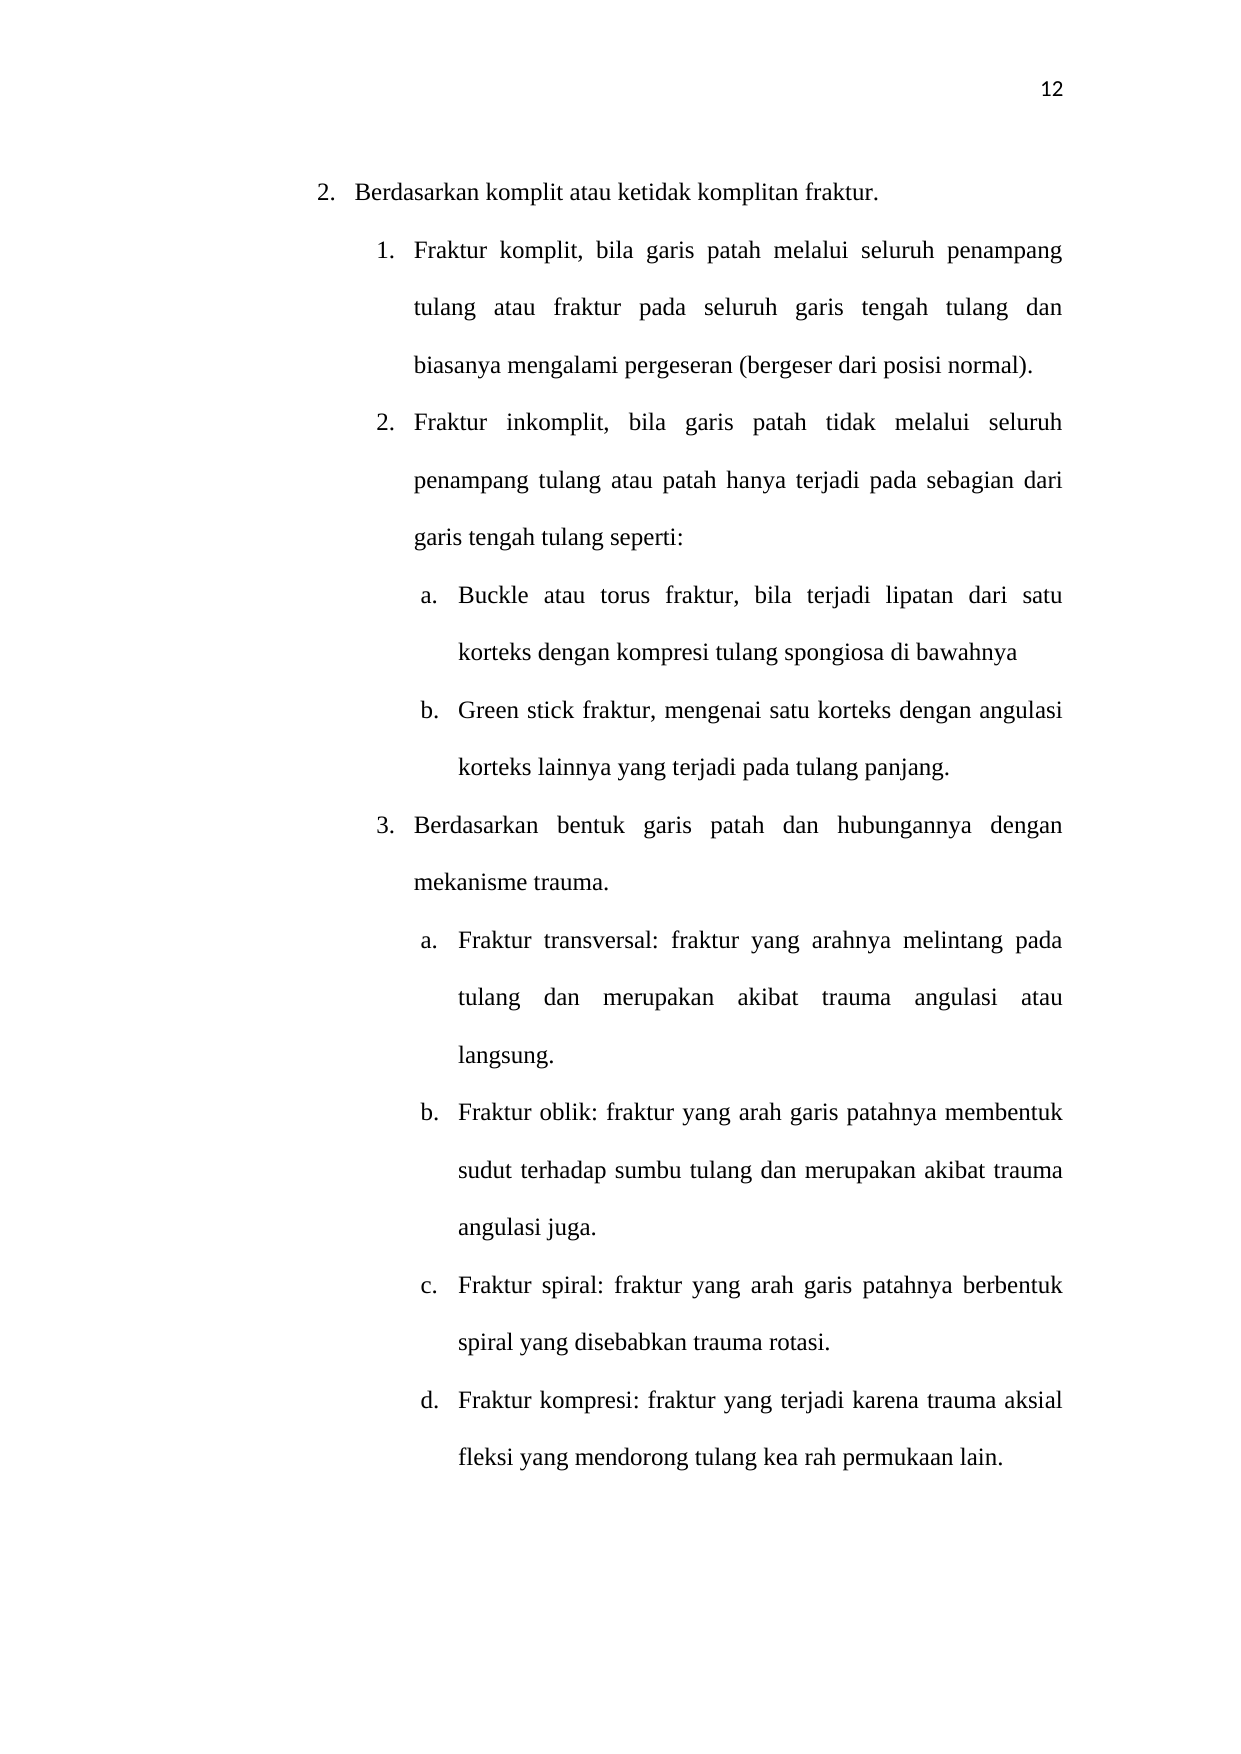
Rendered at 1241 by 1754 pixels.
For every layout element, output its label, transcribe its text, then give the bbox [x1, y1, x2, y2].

list Fraktur komplit, bila garis patah melalui seluruh penampang tulang atau fraktur pada seluruh garis tengah tulang dan biasanya mengalami pergeseran (bergeser dari posisi normal). [376, 235, 1063, 378]
list Fraktur spiral: fraktur yang arah garis patahnya berbentuk spiral yang disebabkan trauma rotasi. [420, 1270, 1063, 1356]
list Fraktur oblik: fraktur yang arah garis patahnya membentuk sudut terhadap sumbu tulang dan merupakan akibat trauma angulasi juga. [420, 1097, 1063, 1241]
list Fraktur kompresi: fraktur yang terjadi karena trauma aksial fleksi yang mendorong tulang kea rah permukaan lain. [420, 1385, 1063, 1471]
list Fraktur transversal: fraktur yang arahnya melintang pada tulang dan merupakan akibat trauma angulasi atau langsung. [420, 925, 1063, 1068]
list Green stick fraktur, mengenai satu korteks dengan angulasi korteks lainnya yang terjadi pada tulang panjang. [420, 695, 1063, 781]
list Buckle atau torus fraktur, bila terjadi lipatan dari satu korteks dengan kompresi tulang spongiosa di bawahnya [420, 580, 1063, 666]
list Fraktur inkomplit, bila garis patah tidak melalui seluruh penampang tulang atau patah hanya terjadi pada sebagian dari garis tengah tulang seperti: [376, 407, 1063, 551]
list Berdasarkan bentuk garis patah dan hubungannya dengan mekanisme trauma. [376, 810, 1063, 896]
list Berdasarkan komplit atau ketidak komplitan fraktur. [317, 177, 1063, 206]
